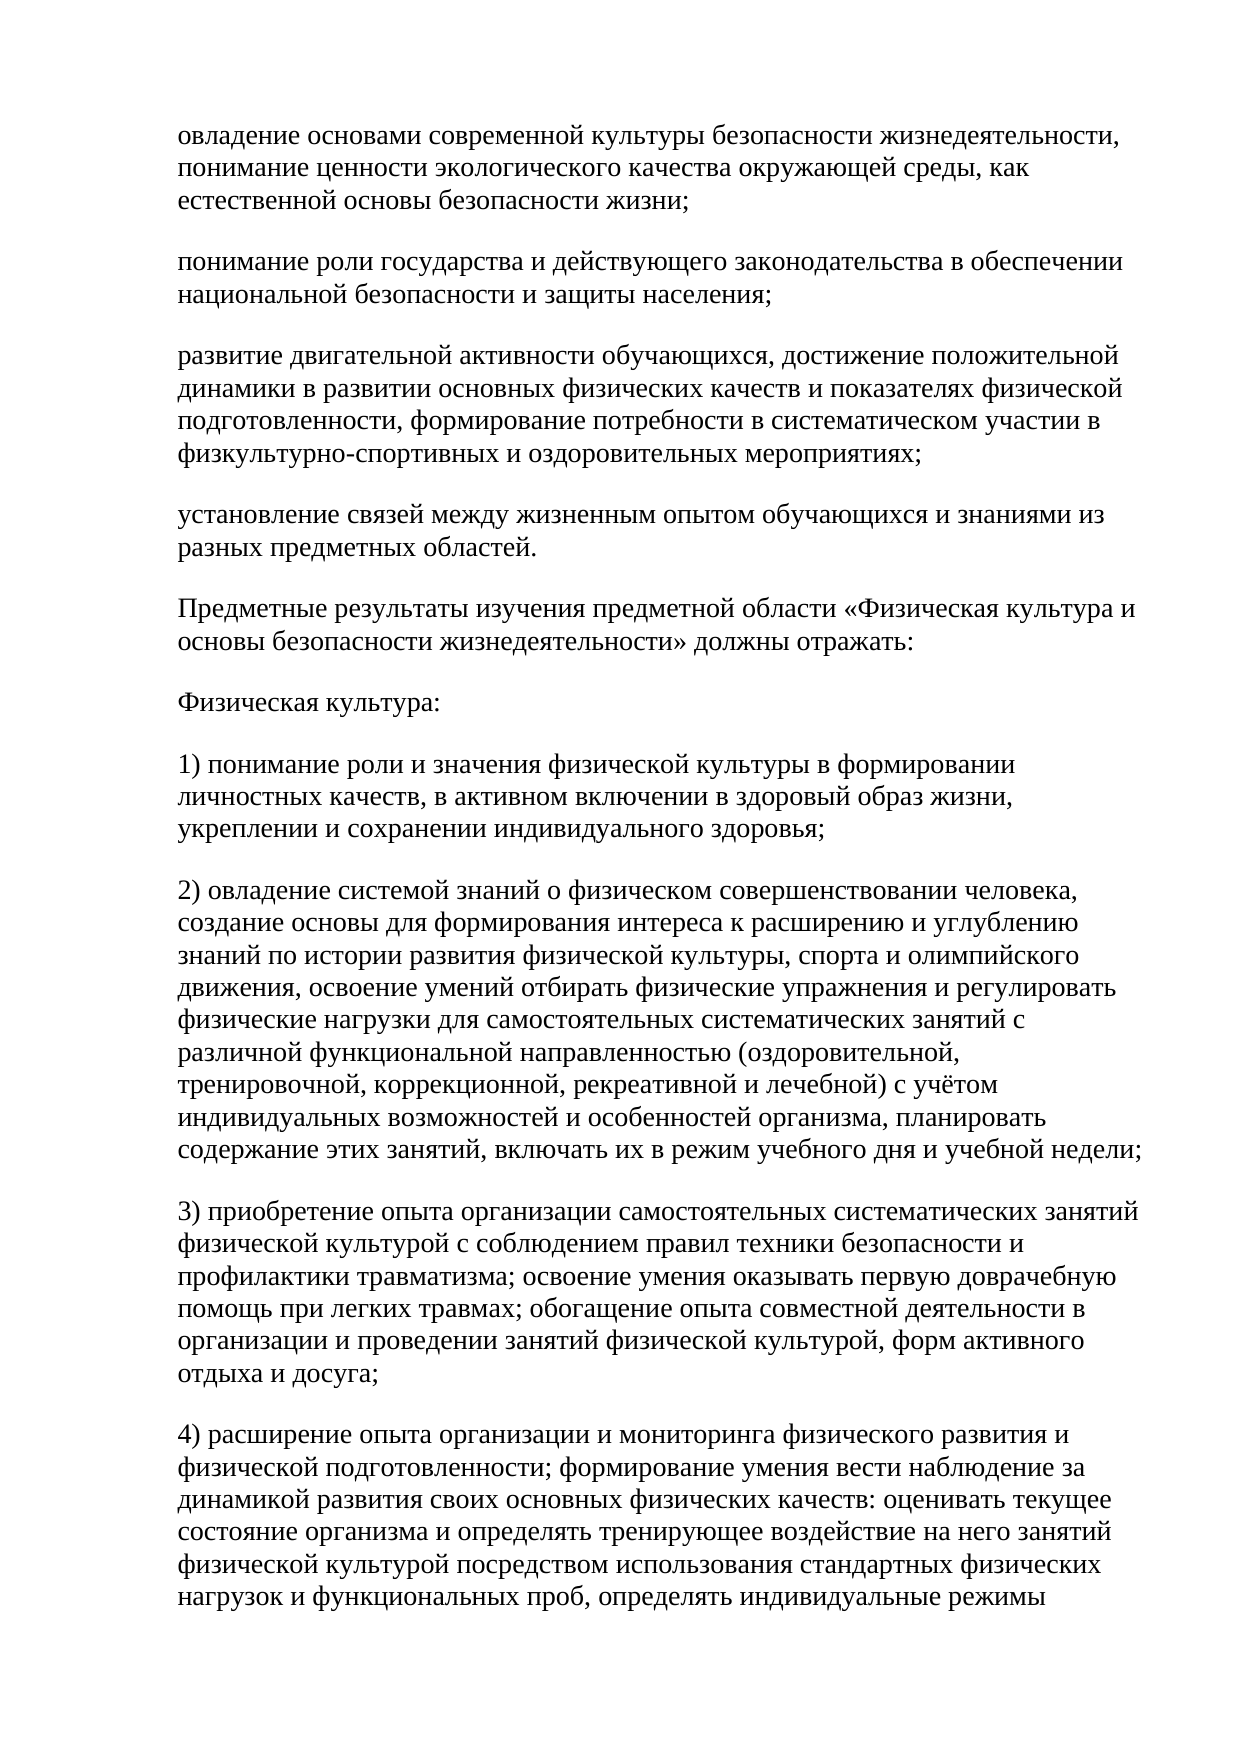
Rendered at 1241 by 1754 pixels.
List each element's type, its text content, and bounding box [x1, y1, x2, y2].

text овладение основами современной культуры безопасности жизнедеятельности, понимание ценности экологического качества окружающей среды, как естественной основы безопасности жизни; [177, 118, 1152, 215]
text Физическая культура: [177, 685, 1152, 717]
text Предметные результаты изучения предметной области «Физическая культура и основы безопасности жизнедеятельности» должны отражать: [177, 591, 1152, 656]
text развитие двигательной активности обучающихся, достижение положительной динамики в развитии основных физических качеств и показателях физической подготовленности, формирование потребности в систематическом участии в физкультурно-спортивных и оздоровительных мероприятиях; [177, 338, 1152, 468]
text понимание роли государства и действующего законодательства в обеспечении национальной безопасности и защиты населения; [177, 244, 1152, 309]
text 1) понимание роли и значения физической культуры в формировании личностных качеств, в активном включении в здоровый образ жизни, укреплении и сохранении индивидуального здоровья; [177, 747, 1152, 844]
text установление связей между жизненным опытом обучающихся и знаниями из разных предметных областей. [177, 497, 1152, 562]
text 2) овладение системой знаний о физическом совершенствовании человека, создание основы для формирования интереса к расширению и углублению знаний по истории развития физической культуры, спорта и олимпийского движения, освоение умений отбирать физические упражнения и регулировать физические нагрузки для самостоятельных систематических занятий с различной функциональной направленностью (оздоровительной, тренировочной, коррекционной, рекреативной и лечебной) с учётом индивидуальных возможностей и особенностей организма, планировать содержание этих занятий, включать их в режим учебного дня и учебной недели; [177, 873, 1152, 1164]
text 3) приобретение опыта организации самостоятельных систематических занятий физической культурой с соблюдением правил техники безопасности и профилактики травматизма; освоение умения оказывать первую доврачебную помощь при легких травмах; обогащение опыта совместной деятельности в организации и проведении занятий физической культурой, форм активного отдыха и досуга; [177, 1194, 1152, 1388]
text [177, 1417, 1152, 1612]
